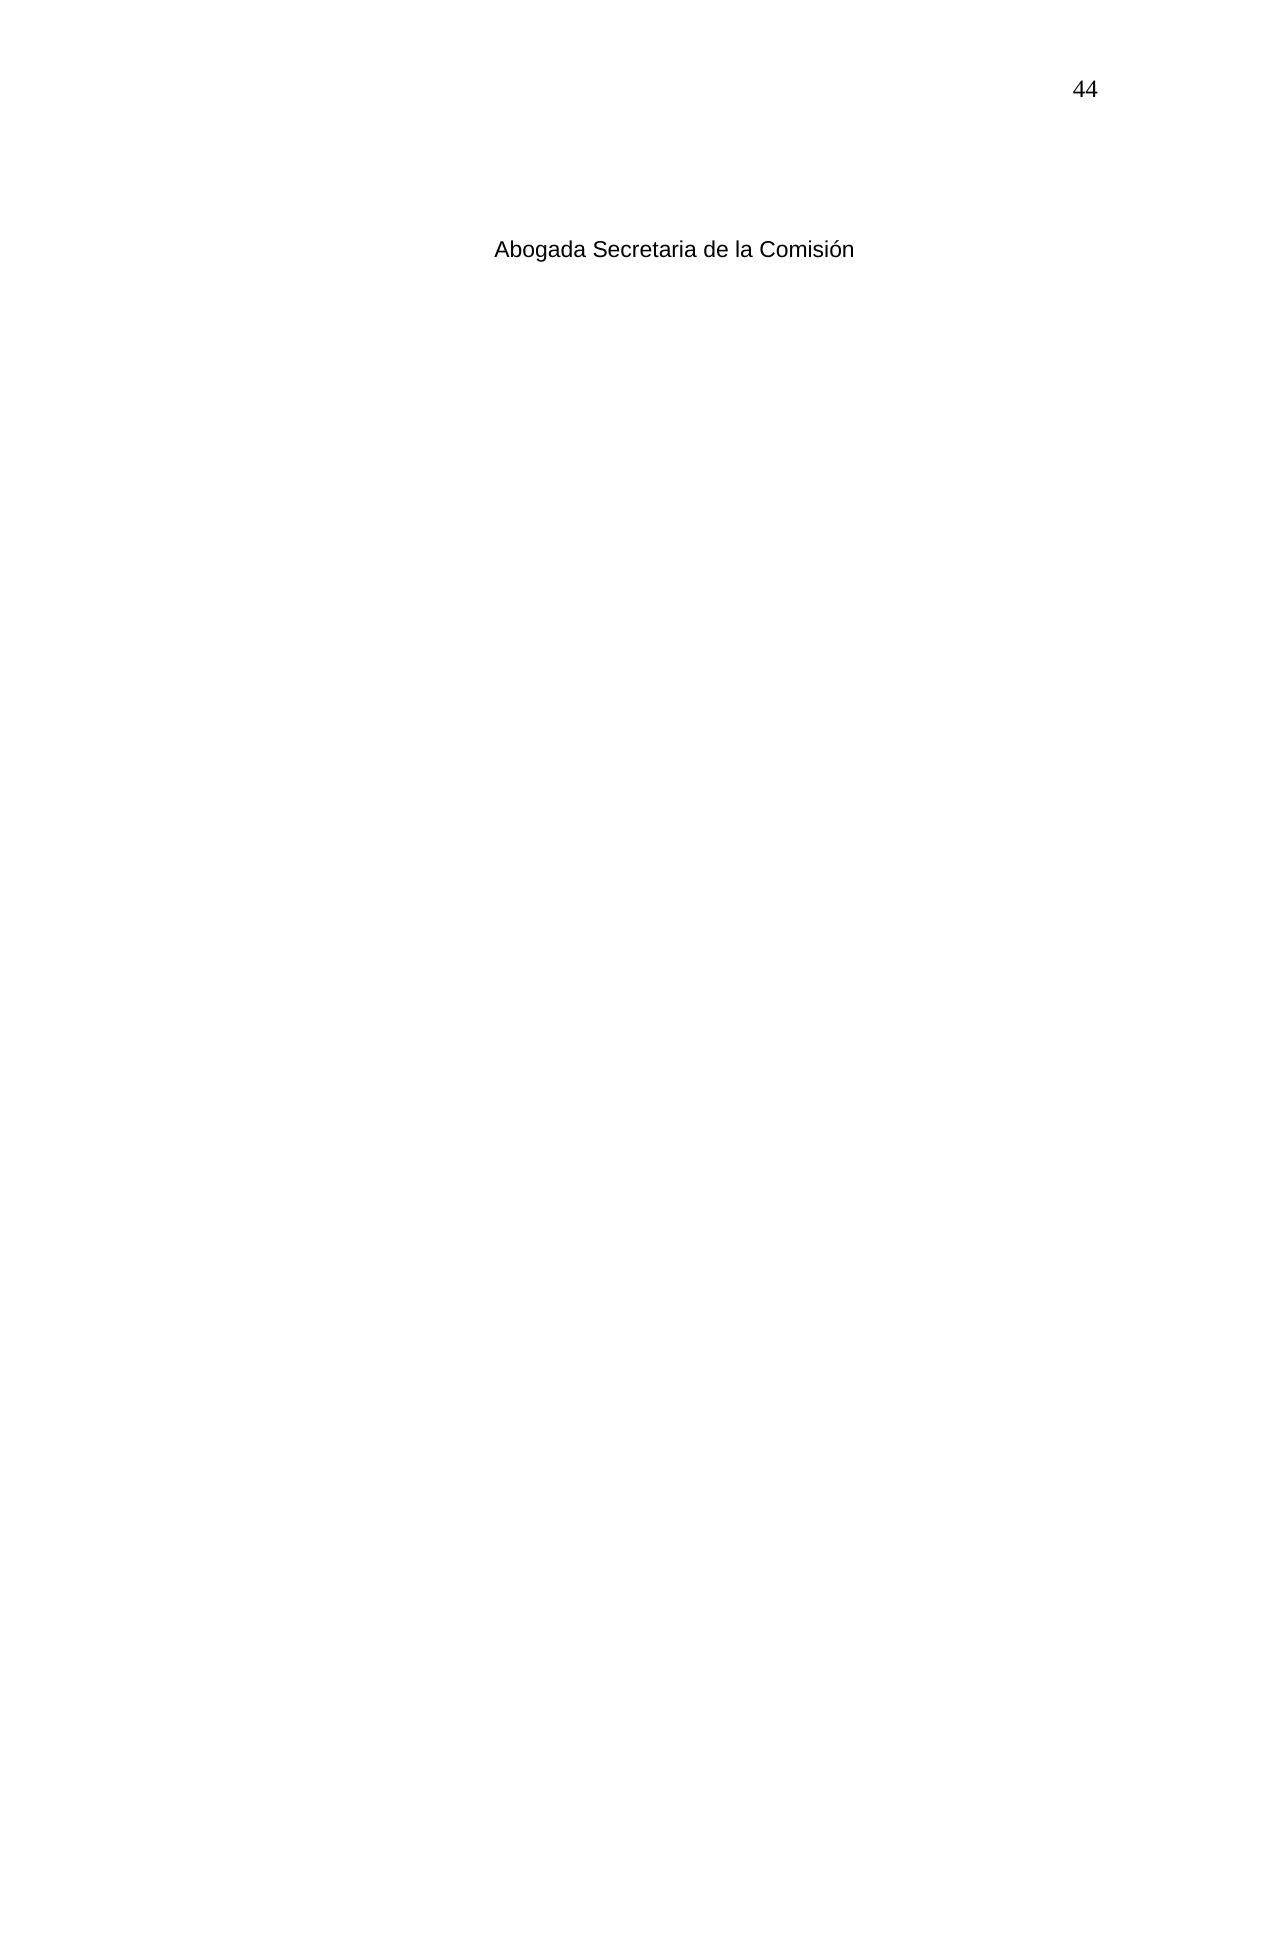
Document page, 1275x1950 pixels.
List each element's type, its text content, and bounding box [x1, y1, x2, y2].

text Abogada Secretaria de la Comisión [236, 236, 1098, 263]
